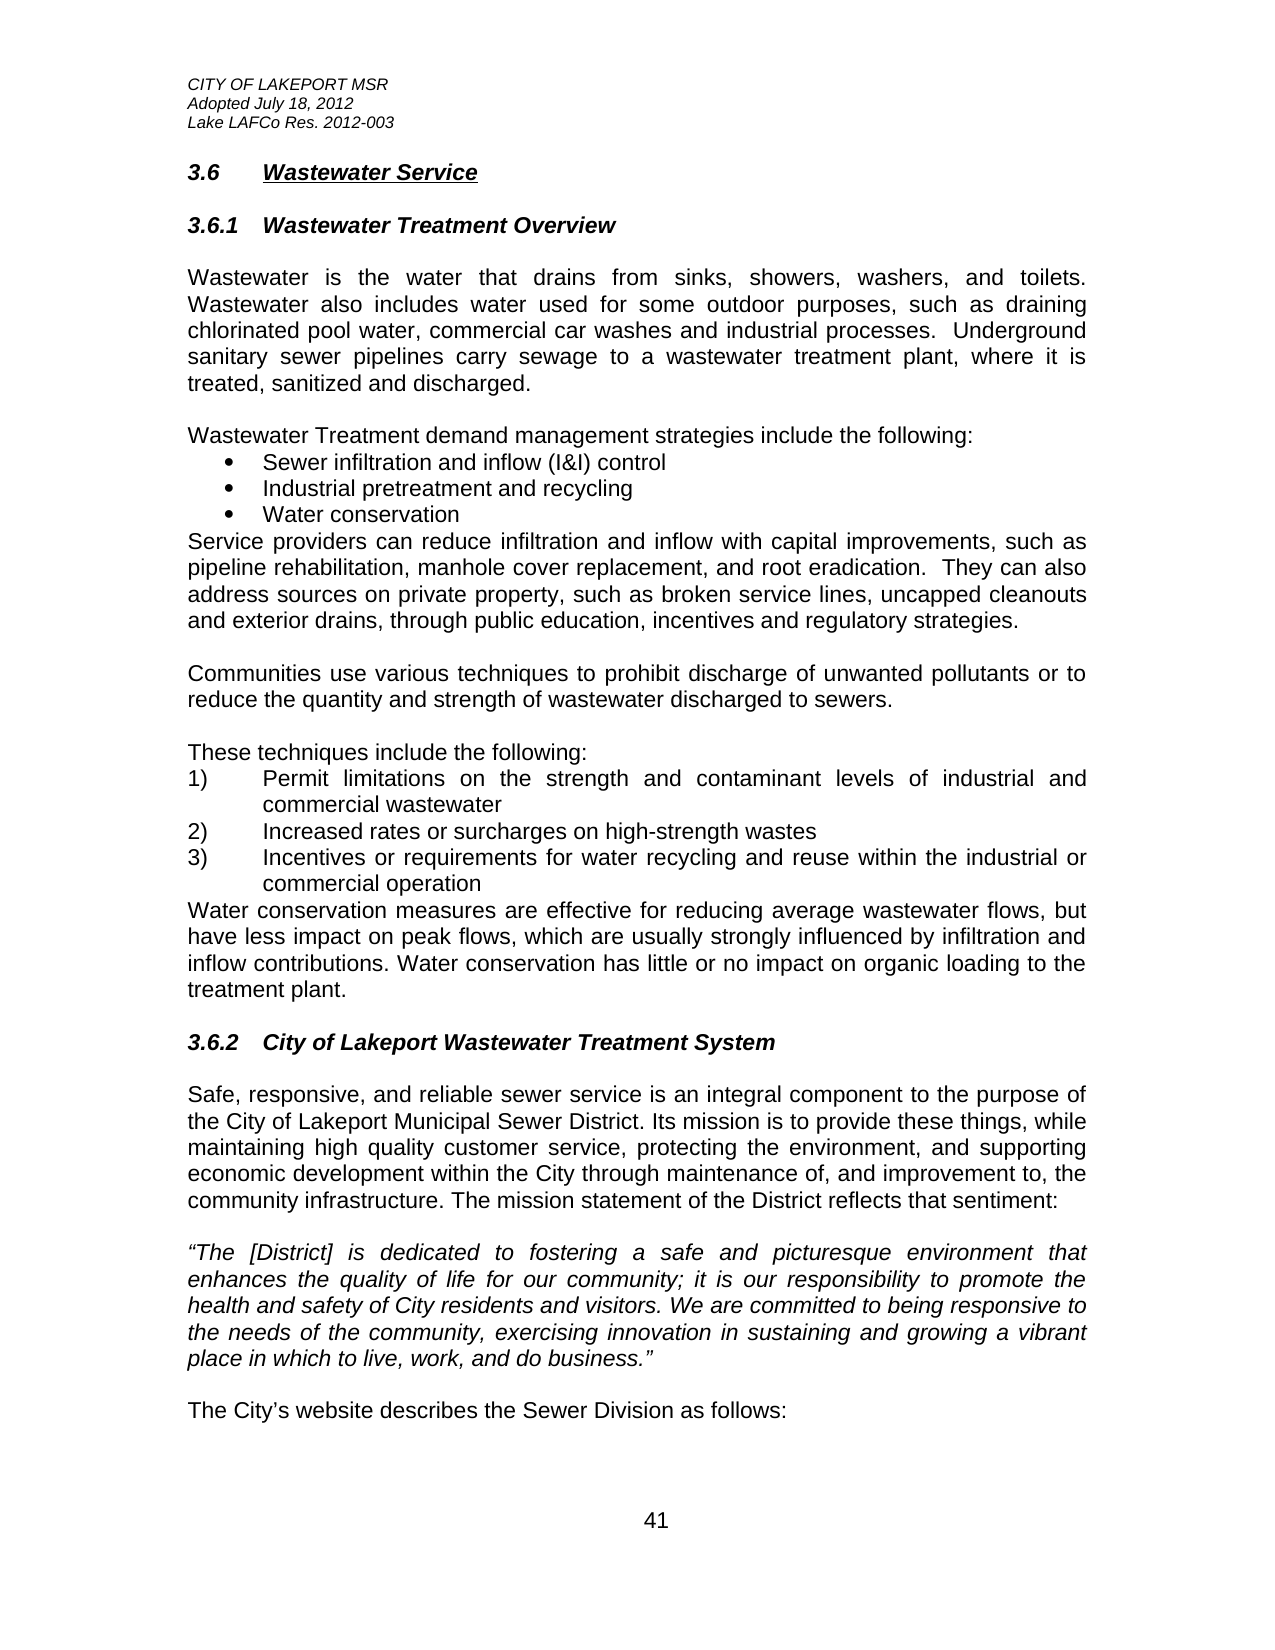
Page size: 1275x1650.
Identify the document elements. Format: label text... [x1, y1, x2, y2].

text Water conservation measures are effective for reducing average wastewater flows, but have less impact on peak flows, which are usually strongly influenced by infiltration and inflow contributions. Water conservation has little or no impact on organic loading to the treatment plant. [187, 897, 1087, 1002]
text 2) Increased rates or surcharges on high-strength wastes [187, 818, 1087, 844]
text 3) Incentives or requirements for water recycling and reuse within the industrial or commercial operation [187, 844, 1087, 897]
text 3.6.2 City of Lakeport Wastewater Treatment System [187, 1028, 1087, 1055]
text Wastewater Treatment demand management strategies include the following: [187, 422, 1087, 449]
list Sewer infiltration and inflow (I&I) control [225, 449, 1087, 475]
text Communities use various techniques to prohibit discharge of unwanted pollutants or to reduce the quantity and strength of wastewater discharged to sewers. [187, 659, 1087, 712]
text 3.6 Wastewater Service [187, 159, 1087, 185]
text Wastewater is the water that drains from sinks, showers, washers, and toilets. Wastewater also includes water used for some outdoor purposes, such as draining chlorinated pool water, commercial car washes and industrial processes. Underground sanitary sewer pipelines carry sewage to a wastewater treatment plant, where it is treated, sanitized and discharged. [187, 264, 1087, 396]
text “The [District] is dedicated to fostering a safe and picturesque environment that enhances the quality of life for our community; it is our responsibility to promote the health and safety of City residents and visitors. We are committed to being responsive to the needs of the community, exercising innovation in sustaining and growing a vibrant place in which to live, work, and do business.” [187, 1239, 1087, 1371]
list Water conservation [225, 501, 1087, 528]
text Safe, responsive, and reliable sewer service is an integral component to the purpose of the City of Lakeport Municipal Sewer District. Its mission is to provide these things, while maintaining high quality customer service, protecting the environment, and supporting economic development within the City through maintenance of, and improvement to, the community infrastructure. The mission statement of the District reflects that sentiment: [187, 1081, 1087, 1213]
text Service providers can reduce infiltration and inflow with capital improvements, such as pipeline rehabilitation, manhole cover replacement, and root eradication. They can also address sources on private property, such as broken service lines, uncapped cleanouts and exterior drains, through public education, incentives and regulatory strategies. [187, 528, 1087, 633]
text 3.6.1 Wastewater Treatment Overview [187, 212, 1087, 238]
text These techniques include the following: [187, 739, 1087, 765]
list Industrial pretreatment and recycling [225, 475, 1087, 501]
text The City’s website describes the Sewer Division as follows: [187, 1397, 1087, 1424]
text 1) Permit limitations on the strength and contaminant levels of industrial and commercial wastewater [187, 765, 1087, 818]
